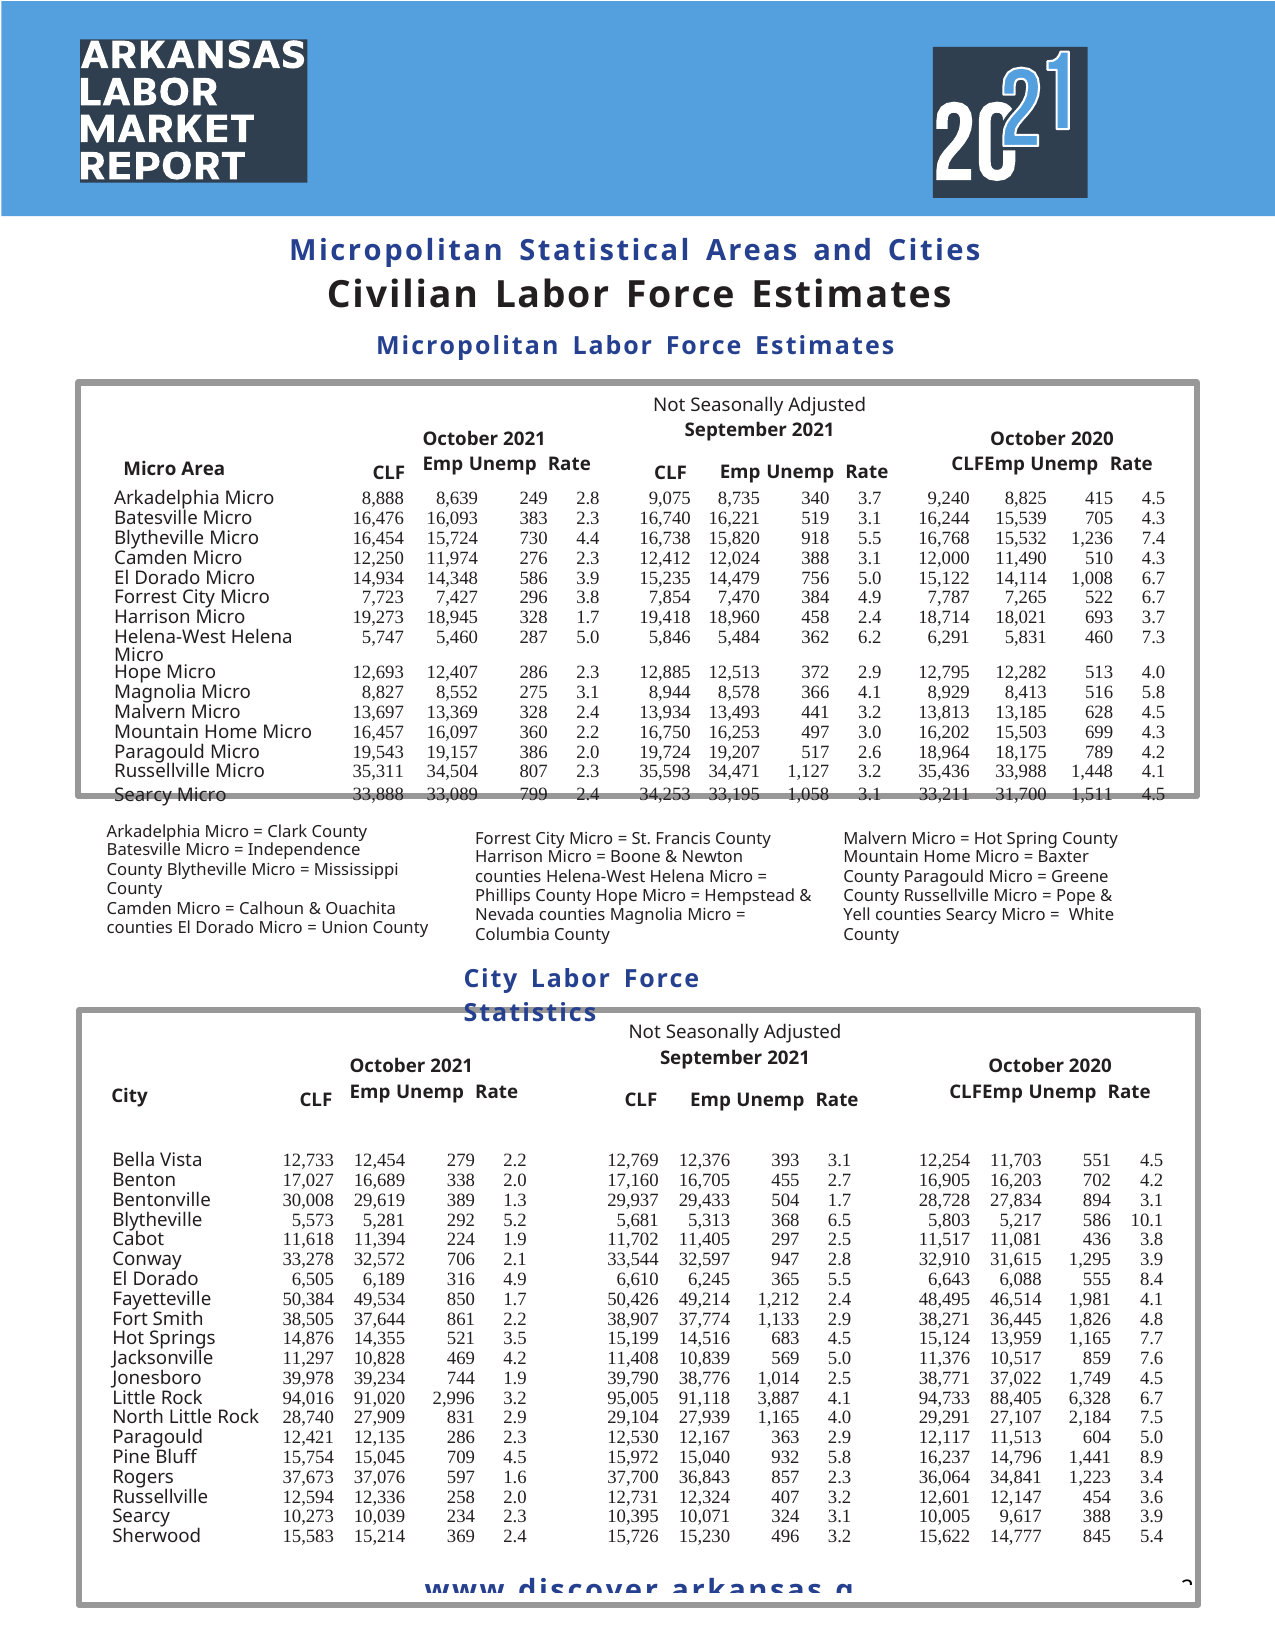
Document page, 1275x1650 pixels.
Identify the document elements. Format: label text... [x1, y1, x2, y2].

table_cell 850 [418, 1291, 489, 1311]
table_header Bella Vista [107, 1150, 266, 1172]
table_cell 5,681 [567, 1212, 668, 1232]
table_cell 516 [1058, 685, 1127, 704]
table_cell 4.1 [813, 1390, 885, 1410]
table_cell 2.3 [813, 1469, 885, 1489]
table_cell 12,282 [982, 665, 1058, 684]
table_cell 2.0 [561, 744, 619, 764]
table_cell 7.7 [1120, 1331, 1168, 1350]
table_cell 30,008 [266, 1192, 343, 1212]
table_cell Jacksonville [107, 1350, 266, 1370]
table_header 4.5 [1120, 1150, 1168, 1172]
table_cell 15,045 [343, 1449, 418, 1469]
table_cell Batesville Micro [109, 511, 344, 530]
table_cell 6.7 [1120, 1390, 1168, 1410]
table_cell 16,253 [699, 724, 773, 744]
table_cell 11,408 [567, 1350, 668, 1370]
table_cell 4.1 [1127, 764, 1170, 783]
table_cell 859 [1055, 1350, 1120, 1370]
table_cell 33,988 [982, 764, 1058, 783]
table_cell 1,295 [1055, 1251, 1120, 1271]
table_cell 8.9 [1120, 1449, 1168, 1469]
table_cell 91,020 [343, 1390, 418, 1410]
table_cell 35,436 [900, 764, 982, 783]
table_cell 14,796 [980, 1449, 1055, 1469]
table_cell 918 [773, 530, 843, 550]
table_cell 5,573 [266, 1212, 343, 1232]
table_cell Benton [107, 1172, 266, 1192]
table_cell 360 [498, 724, 561, 744]
table_cell 2,996 [418, 1390, 489, 1410]
table_cell 12,412 [619, 550, 699, 570]
table_cell 5,484 [699, 629, 773, 665]
table_cell 29,104 [567, 1410, 668, 1429]
table_cell 2.5 [813, 1370, 885, 1390]
table_cell 789 [1058, 744, 1127, 764]
table_cell 5.4 [1120, 1529, 1168, 1548]
table_cell 11,405 [668, 1232, 743, 1251]
table_cell 6,643 [885, 1271, 979, 1291]
table_cell Russellville [107, 1489, 266, 1509]
table_cell 286 [418, 1430, 489, 1449]
table_cell 11,974 [415, 550, 498, 570]
table_cell 6.5 [813, 1212, 885, 1232]
table_cell 12,167 [668, 1430, 743, 1449]
table_cell 13,959 [980, 1331, 1055, 1350]
table_cell Mountain Home Micro [109, 724, 344, 744]
table_cell 3.9 [561, 570, 619, 590]
table_cell 33,278 [266, 1251, 343, 1271]
table_cell 807 [498, 764, 561, 783]
table_cell 455 [743, 1172, 813, 1192]
table_cell 32,572 [343, 1251, 418, 1271]
table_cell 29,619 [343, 1192, 418, 1212]
table_cell 50,384 [266, 1291, 343, 1311]
table_cell 37,076 [343, 1469, 418, 1489]
table_cell 8.4 [1120, 1271, 1168, 1291]
table_cell 362 [773, 629, 843, 665]
table_cell 2.7 [813, 1172, 885, 1192]
table_header 12,376 [668, 1150, 743, 1172]
table_cell 9,617 [980, 1509, 1055, 1528]
table_cell 16,689 [343, 1172, 418, 1192]
table_cell Magnolia Micro [109, 685, 344, 704]
table_cell 12,693 [344, 665, 415, 684]
table_cell 33,089 [415, 784, 498, 815]
table_cell 4.4 [561, 530, 619, 550]
table_cell 586 [1055, 1212, 1120, 1232]
table_cell 2.8 [813, 1251, 885, 1271]
table_cell 15,820 [699, 530, 773, 550]
table_cell 10,273 [266, 1509, 343, 1528]
table_cell 37,700 [567, 1469, 668, 1489]
table_cell 34,504 [415, 764, 498, 783]
table_cell 2.1 [489, 1251, 567, 1271]
table_cell 31,700 [982, 784, 1058, 815]
table_cell 15,532 [982, 530, 1058, 550]
table_cell 756 [773, 570, 843, 590]
table_cell 4.2 [1127, 744, 1170, 764]
text Micropolitan Statistical Areas and Cities [195, 229, 1082, 268]
table_cell 693 [1058, 610, 1127, 629]
table_cell 10,395 [567, 1509, 668, 1528]
table_header 12,254 [885, 1150, 979, 1172]
table_cell 6,245 [668, 1271, 743, 1291]
table_cell 12,135 [343, 1430, 418, 1449]
table_cell 504 [743, 1192, 813, 1212]
table_cell 6,610 [567, 1271, 668, 1291]
table_cell 4.2 [1120, 1172, 1168, 1192]
table_cell 46,514 [980, 1291, 1055, 1311]
table_cell 3.8 [1120, 1232, 1168, 1251]
table_cell 17,160 [567, 1172, 668, 1192]
table_cell 3,887 [743, 1390, 813, 1410]
table_cell 3.4 [1120, 1469, 1168, 1489]
table_cell 37,644 [343, 1311, 418, 1331]
table_cell 287 [498, 629, 561, 665]
table_cell 16,905 [885, 1172, 979, 1192]
table_cell Forrest City Micro [109, 590, 344, 609]
table_cell Sherwood [107, 1529, 266, 1548]
table_cell 5,831 [982, 629, 1058, 665]
table_cell Camden Micro [109, 550, 344, 570]
table_cell 16,237 [885, 1449, 979, 1469]
table_header 9,240 [900, 488, 982, 511]
table_cell 5.2 [489, 1212, 567, 1232]
table_cell 8,413 [982, 685, 1058, 704]
table_cell 18,714 [900, 610, 982, 629]
table_cell 521 [418, 1331, 489, 1350]
table_cell 699 [1058, 724, 1127, 744]
table_cell 3.1 [813, 1509, 885, 1528]
table_cell 845 [1055, 1529, 1120, 1548]
table_cell 1,212 [743, 1291, 813, 1311]
table_cell 38,776 [668, 1370, 743, 1390]
table_cell 286 [498, 665, 561, 684]
table_cell 519 [773, 511, 843, 530]
table_cell 2.3 [489, 1430, 567, 1449]
table_cell 35,311 [344, 764, 415, 783]
table_cell 604 [1055, 1430, 1120, 1449]
table_cell 234 [418, 1509, 489, 1528]
table_cell 36,843 [668, 1469, 743, 1489]
table_cell 4.5 [1127, 784, 1170, 815]
table_cell 709 [418, 1449, 489, 1469]
table_cell 94,016 [266, 1390, 343, 1410]
table_cell 16,738 [619, 530, 699, 550]
table_cell 16,740 [619, 511, 699, 530]
table_cell 2.3 [561, 764, 619, 783]
table_cell 3.2 [813, 1489, 885, 1509]
table_header 8,735 [699, 488, 773, 511]
table_cell 5,846 [619, 629, 699, 665]
table_cell Blytheville Micro [109, 530, 344, 550]
table_cell 7,427 [415, 590, 498, 609]
table_cell Malvern Micro [109, 704, 344, 724]
table_cell 744 [418, 1370, 489, 1390]
table_cell 799 [498, 784, 561, 815]
table_cell 2.3 [489, 1509, 567, 1528]
table_cell 27,834 [980, 1192, 1055, 1212]
text Micropolitan Labor Force Estimates [195, 327, 1081, 361]
table_cell 49,534 [343, 1291, 418, 1311]
table_cell 4.5 [1127, 704, 1170, 724]
table_cell 1.7 [561, 610, 619, 629]
table_cell 13,369 [415, 704, 498, 724]
table_cell 3.7 [1127, 610, 1170, 629]
table_cell 39,978 [266, 1370, 343, 1390]
table_cell 4.5 [813, 1331, 885, 1350]
table_cell 383 [498, 511, 561, 530]
table_cell 7,265 [982, 590, 1058, 609]
table_cell 7.3 [1127, 629, 1170, 665]
table_cell 497 [773, 724, 843, 744]
table_cell Blytheville [107, 1212, 266, 1232]
table_cell Hot Springs [107, 1331, 266, 1350]
table_cell 2.2 [489, 1311, 567, 1331]
table_cell Helena-West Helena Micro [109, 629, 344, 665]
table_cell 19,207 [699, 744, 773, 764]
table_header 8,639 [415, 488, 498, 511]
table_cell 15,124 [885, 1331, 979, 1350]
table_cell 6,088 [980, 1271, 1055, 1291]
table_cell 328 [498, 610, 561, 629]
table_cell 31,615 [980, 1251, 1055, 1271]
table_header 9,075 [619, 488, 699, 511]
table_cell 4.1 [1120, 1291, 1168, 1311]
table_cell 3.1 [843, 784, 899, 815]
table_cell 2.4 [489, 1529, 567, 1548]
table_cell 16,750 [619, 724, 699, 744]
table_cell El Dorado [107, 1271, 266, 1291]
table_cell Pine Bluff [107, 1449, 266, 1469]
table_cell El Dorado Micro [109, 570, 344, 590]
table_cell 586 [498, 570, 561, 590]
table_cell 6,291 [900, 629, 982, 665]
text Forrest City Micro = St. Francis County Harrison Micro = Boone & Newton counties Helena-West Helena Micro = Phillips County Hope Micro = Hempstead & Nevada counties Magnolia Micro = Columbia County [475, 829, 812, 945]
table_cell 386 [498, 744, 561, 764]
table_cell 14,355 [343, 1331, 418, 1350]
table_cell 555 [1055, 1271, 1120, 1291]
table_cell 4.0 [1127, 665, 1170, 684]
table_cell 3.8 [561, 590, 619, 609]
table_cell 6.7 [1127, 570, 1170, 590]
table_cell 6,189 [343, 1271, 418, 1291]
table_cell 38,505 [266, 1311, 343, 1331]
table_header 12,769 [567, 1150, 668, 1172]
table_cell 38,907 [567, 1311, 668, 1331]
table_cell 831 [418, 1410, 489, 1429]
table_cell 14,114 [982, 570, 1058, 590]
table_cell 15,214 [343, 1529, 418, 1548]
table_cell 11,513 [980, 1430, 1055, 1449]
table_cell 19,724 [619, 744, 699, 764]
table_cell 4.3 [1127, 511, 1170, 530]
table_cell 4.1 [843, 685, 899, 704]
table_cell 2.9 [813, 1430, 885, 1449]
table_cell 11,081 [980, 1232, 1055, 1251]
table_cell 39,234 [343, 1370, 418, 1390]
table_cell Fayetteville [107, 1291, 266, 1311]
table_cell 34,471 [699, 764, 773, 783]
table_cell 510 [1058, 550, 1127, 570]
table_cell 7,854 [619, 590, 699, 609]
table_cell 7.6 [1120, 1350, 1168, 1370]
table_cell 18,964 [900, 744, 982, 764]
table_cell 12,024 [699, 550, 773, 570]
table_cell 88,405 [980, 1390, 1055, 1410]
table_cell 857 [743, 1469, 813, 1489]
table_header 415 [1058, 488, 1127, 511]
table_cell 12,117 [885, 1430, 979, 1449]
table_cell 3.2 [813, 1529, 885, 1548]
table_cell 12,795 [900, 665, 982, 684]
table_cell 2.4 [561, 784, 619, 815]
table_cell 13,934 [619, 704, 699, 724]
table_cell 5,747 [344, 629, 415, 665]
table_cell 4.2 [489, 1350, 567, 1370]
table_cell 15,539 [982, 511, 1058, 530]
table_cell 569 [743, 1350, 813, 1370]
table_cell Cabot [107, 1232, 266, 1251]
table_cell Harrison Micro [109, 610, 344, 629]
table_header 551 [1055, 1150, 1120, 1172]
table_cell 37,673 [266, 1469, 343, 1489]
table_cell 369 [418, 1529, 489, 1548]
table_cell 3.1 [843, 511, 899, 530]
table_cell 10,039 [343, 1509, 418, 1528]
table_cell 1,749 [1055, 1370, 1120, 1390]
table_cell 1,133 [743, 1311, 813, 1331]
table_cell 275 [498, 685, 561, 704]
table_cell North Little Rock [107, 1410, 266, 1429]
table_cell 4.3 [1127, 724, 1170, 744]
table_cell 27,909 [343, 1410, 418, 1429]
table_cell 469 [418, 1350, 489, 1370]
table_cell 91,118 [668, 1390, 743, 1410]
table_cell 5.0 [813, 1350, 885, 1370]
table_cell 12,250 [344, 550, 415, 570]
table_cell 8,944 [619, 685, 699, 704]
table_cell 276 [498, 550, 561, 570]
table_cell 2.4 [561, 704, 619, 724]
table_cell 5,217 [980, 1212, 1055, 1232]
table_cell 33,888 [344, 784, 415, 815]
table_cell 3.9 [1120, 1509, 1168, 1528]
table_cell 3.1 [561, 685, 619, 704]
table_cell 1,008 [1058, 570, 1127, 590]
table_cell 16,705 [668, 1172, 743, 1192]
table_cell 11,394 [343, 1232, 418, 1251]
table_cell 36,064 [885, 1469, 979, 1489]
table_cell 95,005 [567, 1390, 668, 1410]
table_cell 1.9 [489, 1370, 567, 1390]
table_cell 4.5 [489, 1449, 567, 1469]
table_cell 12,601 [885, 1489, 979, 1509]
table_cell 2.0 [489, 1489, 567, 1509]
table_cell 36,445 [980, 1311, 1055, 1331]
table_cell 6.2 [843, 629, 899, 665]
table_cell 16,244 [900, 511, 982, 530]
table_cell 258 [418, 1489, 489, 1509]
table_cell 1,127 [773, 764, 843, 783]
table_cell 5.5 [843, 530, 899, 550]
table_cell 11,297 [266, 1350, 343, 1370]
table_cell 7,470 [699, 590, 773, 609]
table_cell 513 [1058, 665, 1127, 684]
table_cell 388 [1055, 1509, 1120, 1528]
table_cell 628 [1058, 704, 1127, 724]
table_cell 441 [773, 704, 843, 724]
table_cell 5.8 [813, 1449, 885, 1469]
table_cell 1,448 [1058, 764, 1127, 783]
table_cell 894 [1055, 1192, 1120, 1212]
table_cell 16,476 [344, 511, 415, 530]
table_header 4.5 [1127, 488, 1170, 511]
table_cell 1,236 [1058, 530, 1127, 550]
table_cell 15,972 [567, 1449, 668, 1469]
table_cell 1.7 [813, 1192, 885, 1212]
table_cell 2.4 [843, 610, 899, 629]
table_cell 4.9 [843, 590, 899, 609]
table_cell 5.0 [561, 629, 619, 665]
table_cell 29,937 [567, 1192, 668, 1212]
table_cell 16,221 [699, 511, 773, 530]
table_cell 18,021 [982, 610, 1058, 629]
table_cell 11,702 [567, 1232, 668, 1251]
table_cell 28,728 [885, 1192, 979, 1212]
table_cell 35,598 [619, 764, 699, 783]
table_header 12,454 [343, 1150, 418, 1172]
table_cell 15,622 [885, 1529, 979, 1548]
text Arkadelphia Micro = Clark County Batesville Micro = Independence County Blytheville Micro = Mississippi County [106, 822, 406, 899]
table_cell 5.0 [843, 570, 899, 590]
table_cell Paragould Micro [109, 744, 344, 764]
table_cell 366 [773, 685, 843, 704]
table_cell 407 [743, 1489, 813, 1509]
table_cell 388 [773, 550, 843, 570]
table_cell 2.6 [843, 744, 899, 764]
text Camden Micro = Calhoun & Ouachita counties El Dorado Micro = Union County [106, 899, 451, 938]
table_cell Jonesboro [107, 1370, 266, 1390]
table_cell 34,253 [619, 784, 699, 815]
table_cell 6.7 [1127, 590, 1170, 609]
table_cell 12,530 [567, 1430, 668, 1449]
table_cell 496 [743, 1529, 813, 1548]
table_cell 14,777 [980, 1529, 1055, 1548]
table_cell 1,511 [1058, 784, 1127, 815]
table_cell 16,093 [415, 511, 498, 530]
table_cell 14,516 [668, 1331, 743, 1350]
table_cell 29,291 [885, 1410, 979, 1429]
table_cell 1.3 [489, 1192, 567, 1212]
table_cell 12,324 [668, 1489, 743, 1509]
table_header 8,888 [344, 488, 415, 511]
table_cell 324 [743, 1509, 813, 1528]
table_cell 16,768 [900, 530, 982, 550]
table_cell 12,731 [567, 1489, 668, 1509]
table_cell Fort Smith [107, 1311, 266, 1331]
table_cell 389 [418, 1192, 489, 1212]
table_cell 15,503 [982, 724, 1058, 744]
table_cell 12,513 [699, 665, 773, 684]
table_cell 11,517 [885, 1232, 979, 1251]
table_cell 8,578 [699, 685, 773, 704]
table_cell 5.5 [813, 1271, 885, 1291]
table_cell 2.4 [813, 1291, 885, 1311]
table_cell 328 [498, 704, 561, 724]
table_cell 2.0 [489, 1172, 567, 1192]
table_cell 15,235 [619, 570, 699, 590]
table_cell 10,517 [980, 1350, 1055, 1370]
table_cell 730 [498, 530, 561, 550]
table_cell Searcy Micro [109, 784, 344, 815]
table_cell 13,185 [982, 704, 1058, 724]
table_cell 12,000 [900, 550, 982, 570]
table_cell 460 [1058, 629, 1127, 665]
table_cell 39,790 [567, 1370, 668, 1390]
table_cell 12,594 [266, 1489, 343, 1509]
table_cell 10,828 [343, 1350, 418, 1370]
table_cell 38,271 [885, 1311, 979, 1331]
table_cell 2.9 [813, 1311, 885, 1331]
table_cell 11,618 [266, 1232, 343, 1251]
table_cell 18,945 [415, 610, 498, 629]
table_cell 3.9 [1120, 1251, 1168, 1271]
table_cell 11,376 [885, 1350, 979, 1370]
table_cell 15,583 [266, 1529, 343, 1548]
table_cell 2,184 [1055, 1410, 1120, 1429]
table_cell 1.9 [489, 1232, 567, 1251]
table_cell 702 [1055, 1172, 1120, 1192]
table_cell Searcy [107, 1509, 266, 1528]
table_cell 365 [743, 1271, 813, 1291]
table_cell 14,348 [415, 570, 498, 590]
table_cell 38,771 [885, 1370, 979, 1390]
table_cell 861 [418, 1311, 489, 1331]
table_cell 37,774 [668, 1311, 743, 1331]
table_cell 5.0 [1120, 1430, 1168, 1449]
table_cell 15,040 [668, 1449, 743, 1469]
table_cell 7.5 [1120, 1410, 1168, 1429]
table_cell Rogers [107, 1469, 266, 1489]
table_cell 3.2 [843, 704, 899, 724]
table_cell 3.1 [1120, 1192, 1168, 1212]
table_cell 517 [773, 744, 843, 764]
table_cell Bentonville [107, 1192, 266, 1212]
table_cell 705 [1058, 511, 1127, 530]
table_cell 2.5 [813, 1232, 885, 1251]
table_header 3.7 [843, 488, 899, 511]
table_cell 368 [743, 1212, 813, 1232]
table_cell 10,071 [668, 1509, 743, 1528]
table_cell 4.0 [813, 1410, 885, 1429]
table_cell 28,740 [266, 1410, 343, 1429]
table_cell 15,199 [567, 1331, 668, 1350]
table_cell 19,157 [415, 744, 498, 764]
table_cell 7,787 [900, 590, 982, 609]
table_header 3.1 [813, 1150, 885, 1172]
table_cell 11,490 [982, 550, 1058, 570]
subtitle Civilian Labor Force Estimates [195, 268, 1083, 317]
table_cell 37,022 [980, 1370, 1055, 1390]
table_cell 1,223 [1055, 1469, 1120, 1489]
table_cell 10,005 [885, 1509, 979, 1528]
table_cell 2.3 [561, 511, 619, 530]
table_cell 5,281 [343, 1212, 418, 1232]
table_cell 15,726 [567, 1529, 668, 1548]
table_cell 7.4 [1127, 530, 1170, 550]
table_cell 6,505 [266, 1271, 343, 1291]
table_cell 1,058 [773, 784, 843, 815]
table_cell 10,839 [668, 1350, 743, 1370]
table_cell 8,929 [900, 685, 982, 704]
table_cell 597 [418, 1469, 489, 1489]
table_cell 16,097 [415, 724, 498, 744]
table_cell 1,981 [1055, 1291, 1120, 1311]
table_cell 224 [418, 1232, 489, 1251]
table_cell 27,939 [668, 1410, 743, 1429]
table_cell 384 [773, 590, 843, 609]
text Malvern Micro = Hot Spring County Mountain Home Micro = Baxter County Paragould Micro = Greene County Russellville Micro = Pope & Yell counties Searcy Micro = White County [843, 829, 1141, 945]
table_cell 4.5 [1120, 1370, 1168, 1390]
table_cell 932 [743, 1449, 813, 1469]
table_cell 49,214 [668, 1291, 743, 1311]
table_cell 296 [498, 590, 561, 609]
table_cell 947 [743, 1251, 813, 1271]
table_cell 5,803 [885, 1212, 979, 1232]
table_cell 12,147 [980, 1489, 1055, 1509]
table_cell 2.2 [561, 724, 619, 744]
table_cell 3.2 [843, 764, 899, 783]
table_cell 1,441 [1055, 1449, 1120, 1469]
table_cell 706 [418, 1251, 489, 1271]
table_cell 13,697 [344, 704, 415, 724]
table_cell 436 [1055, 1232, 1120, 1251]
table_cell 19,543 [344, 744, 415, 764]
table_header 2.2 [489, 1150, 567, 1172]
table_cell 10.1 [1120, 1212, 1168, 1232]
table_cell 2.3 [561, 665, 619, 684]
table_header 11,703 [980, 1150, 1055, 1172]
table_cell 14,479 [699, 570, 773, 590]
table_cell 3.2 [489, 1390, 567, 1410]
table_cell 5,460 [415, 629, 498, 665]
table_cell 4.9 [489, 1271, 567, 1291]
table_cell 4.3 [1127, 550, 1170, 570]
table_cell 14,876 [266, 1331, 343, 1350]
table_header 8,825 [982, 488, 1058, 511]
table_cell 13,493 [699, 704, 773, 724]
table_cell 32,597 [668, 1251, 743, 1271]
table_cell 13,813 [900, 704, 982, 724]
table_cell Paragould [107, 1430, 266, 1449]
table_cell 3.0 [843, 724, 899, 744]
table_cell 363 [743, 1430, 813, 1449]
table_cell 458 [773, 610, 843, 629]
table_cell 94,733 [885, 1390, 979, 1410]
table_cell Conway [107, 1251, 266, 1271]
table_cell 1,014 [743, 1370, 813, 1390]
table_cell 8,827 [344, 685, 415, 704]
table_cell Russellville Micro [109, 764, 344, 783]
table_header 12,733 [266, 1150, 343, 1172]
table_cell 16,203 [980, 1172, 1055, 1192]
table_cell 14,934 [344, 570, 415, 590]
table_header 393 [743, 1150, 813, 1172]
table_cell 16,202 [900, 724, 982, 744]
table_cell 372 [773, 665, 843, 684]
table_cell 292 [418, 1212, 489, 1232]
table_cell 12,407 [415, 665, 498, 684]
table_cell 5,313 [668, 1212, 743, 1232]
table_cell 32,910 [885, 1251, 979, 1271]
table_cell 34,841 [980, 1469, 1055, 1489]
table_cell 12,336 [343, 1489, 418, 1509]
table_cell 4.8 [1120, 1311, 1168, 1331]
table_cell 27,107 [980, 1410, 1055, 1429]
table_cell 29,433 [668, 1192, 743, 1212]
table_cell 18,960 [699, 610, 773, 629]
table_cell 12,421 [266, 1430, 343, 1449]
table_cell 1.6 [489, 1469, 567, 1489]
table_header 340 [773, 488, 843, 511]
table_cell 33,195 [699, 784, 773, 815]
table_header 249 [498, 488, 561, 511]
table_cell 18,175 [982, 744, 1058, 764]
table_cell 338 [418, 1172, 489, 1192]
table_cell 683 [743, 1331, 813, 1350]
table_cell 15,122 [900, 570, 982, 590]
table_cell 2.9 [489, 1410, 567, 1429]
table_header Arkadelphia Micro [109, 488, 344, 511]
table_header 2.8 [561, 488, 619, 511]
table_cell 19,273 [344, 610, 415, 629]
table_header 279 [418, 1150, 489, 1172]
table_cell 48,495 [885, 1291, 979, 1311]
table_cell 7,723 [344, 590, 415, 609]
table_cell 8,552 [415, 685, 498, 704]
table_cell 15,754 [266, 1449, 343, 1469]
table_cell 33,544 [567, 1251, 668, 1271]
table_cell 12,885 [619, 665, 699, 684]
table_cell 50,426 [567, 1291, 668, 1311]
table_cell 297 [743, 1232, 813, 1251]
table_cell 3.1 [843, 550, 899, 570]
table_cell 16,454 [344, 530, 415, 550]
table_cell 19,418 [619, 610, 699, 629]
table_cell 6,328 [1055, 1390, 1120, 1410]
table_cell Little Rock [107, 1390, 266, 1410]
table_cell 3.6 [1120, 1489, 1168, 1509]
table_cell Hope Micro [109, 665, 344, 684]
table_cell 454 [1055, 1489, 1120, 1509]
table_cell 1,165 [1055, 1331, 1120, 1350]
table_cell 17,027 [266, 1172, 343, 1192]
table_cell 2.9 [843, 665, 899, 684]
table_cell 1.7 [489, 1291, 567, 1311]
table_cell 33,211 [900, 784, 982, 815]
table_cell 522 [1058, 590, 1127, 609]
table_cell 15,230 [668, 1529, 743, 1548]
text City Labor Force Statistics [463, 960, 821, 1028]
table_cell 16,457 [344, 724, 415, 744]
table_cell 3.5 [489, 1331, 567, 1350]
table_cell 5.8 [1127, 685, 1170, 704]
table_cell 15,724 [415, 530, 498, 550]
table_cell 1,165 [743, 1410, 813, 1429]
table_cell 2.3 [561, 550, 619, 570]
table_cell 316 [418, 1271, 489, 1291]
table_cell 1,826 [1055, 1311, 1120, 1331]
